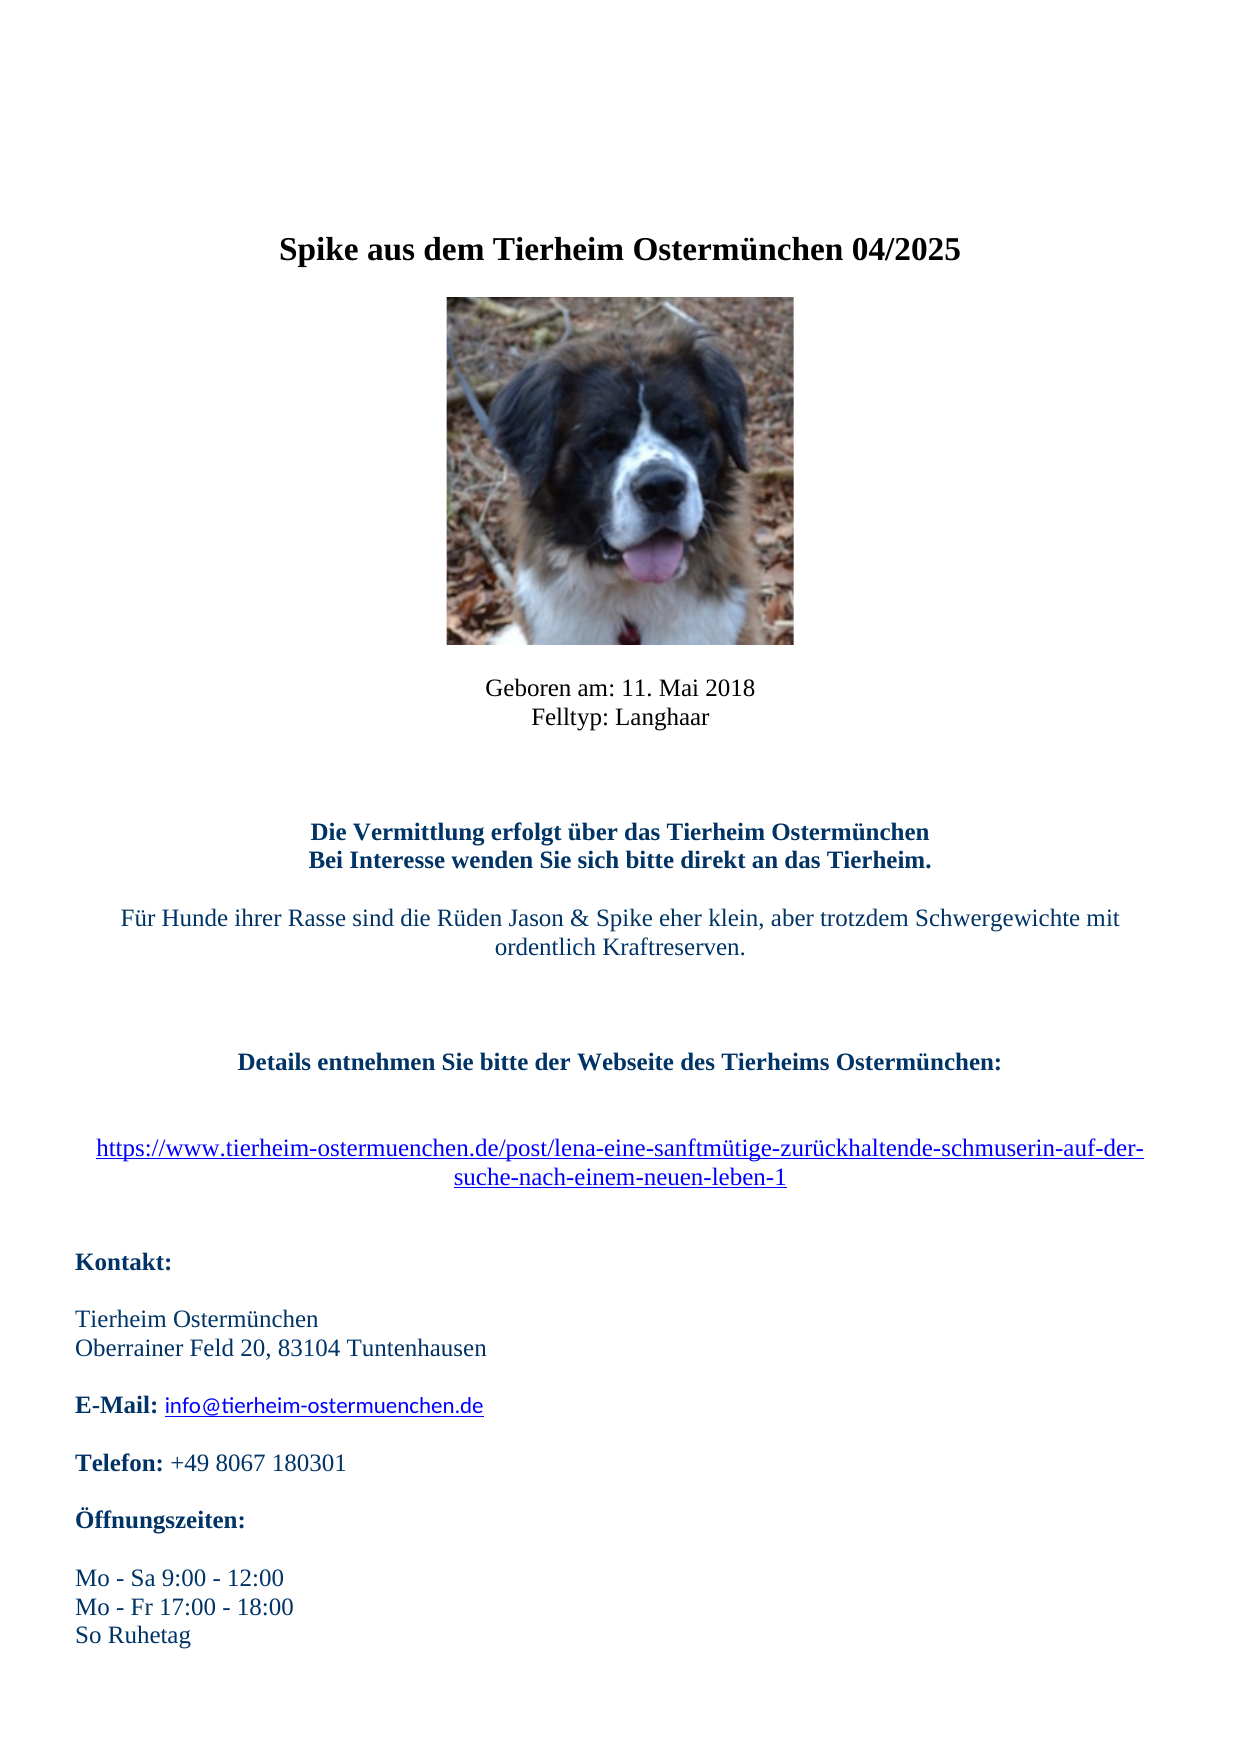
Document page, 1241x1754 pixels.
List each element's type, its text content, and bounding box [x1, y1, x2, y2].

text So Ruhetag [75, 1621, 1165, 1649]
text Die Vermittlung erfolgt über das Tierheim Ostermünchen [75, 817, 1165, 846]
picture [446, 297, 794, 645]
text Bei Interesse wenden Sie sich bitte direkt an das Tierheim. [75, 846, 1165, 874]
text E-Mail: info@tierheim-ostermuenchen.de [75, 1390, 1165, 1419]
text Tierheim Ostermünchen [75, 1304, 1165, 1333]
text Details entnehmen Sie bitte der Webseite des Tierheims Ostermünchen: [75, 1047, 1165, 1076]
text Geboren am: 11. Mai 2018 Felltyp: Langhaar [75, 673, 1165, 759]
text https://www.tierheim-ostermuenchen.de/post/lena-eine-sanftmütige-zurückhaltende-schmuserin-auf-der-suche-nach-einem-neuen-leben-1 [75, 1133, 1165, 1191]
text Öffnungszeiten: Mo - Sa 9:00 - 12:00 [75, 1506, 1165, 1592]
text Mo - Fr 17:00 - 18:00 [75, 1592, 1165, 1621]
text Telefon: +49 8067 180301 [75, 1419, 1165, 1477]
text Spike aus dem Tierheim Ostermünchen 04/2025 [75, 229, 1165, 268]
text Für Hunde ihrer Rasse sind die Rüden Jason & Spike eher klein, aber trotzdem Schwergewichte mit ordentlich Kraftreserven. [75, 903, 1165, 961]
text Oberrainer Feld 20, 83104 Tuntenhausen [75, 1333, 1165, 1362]
text Kontakt: [75, 1247, 1165, 1304]
